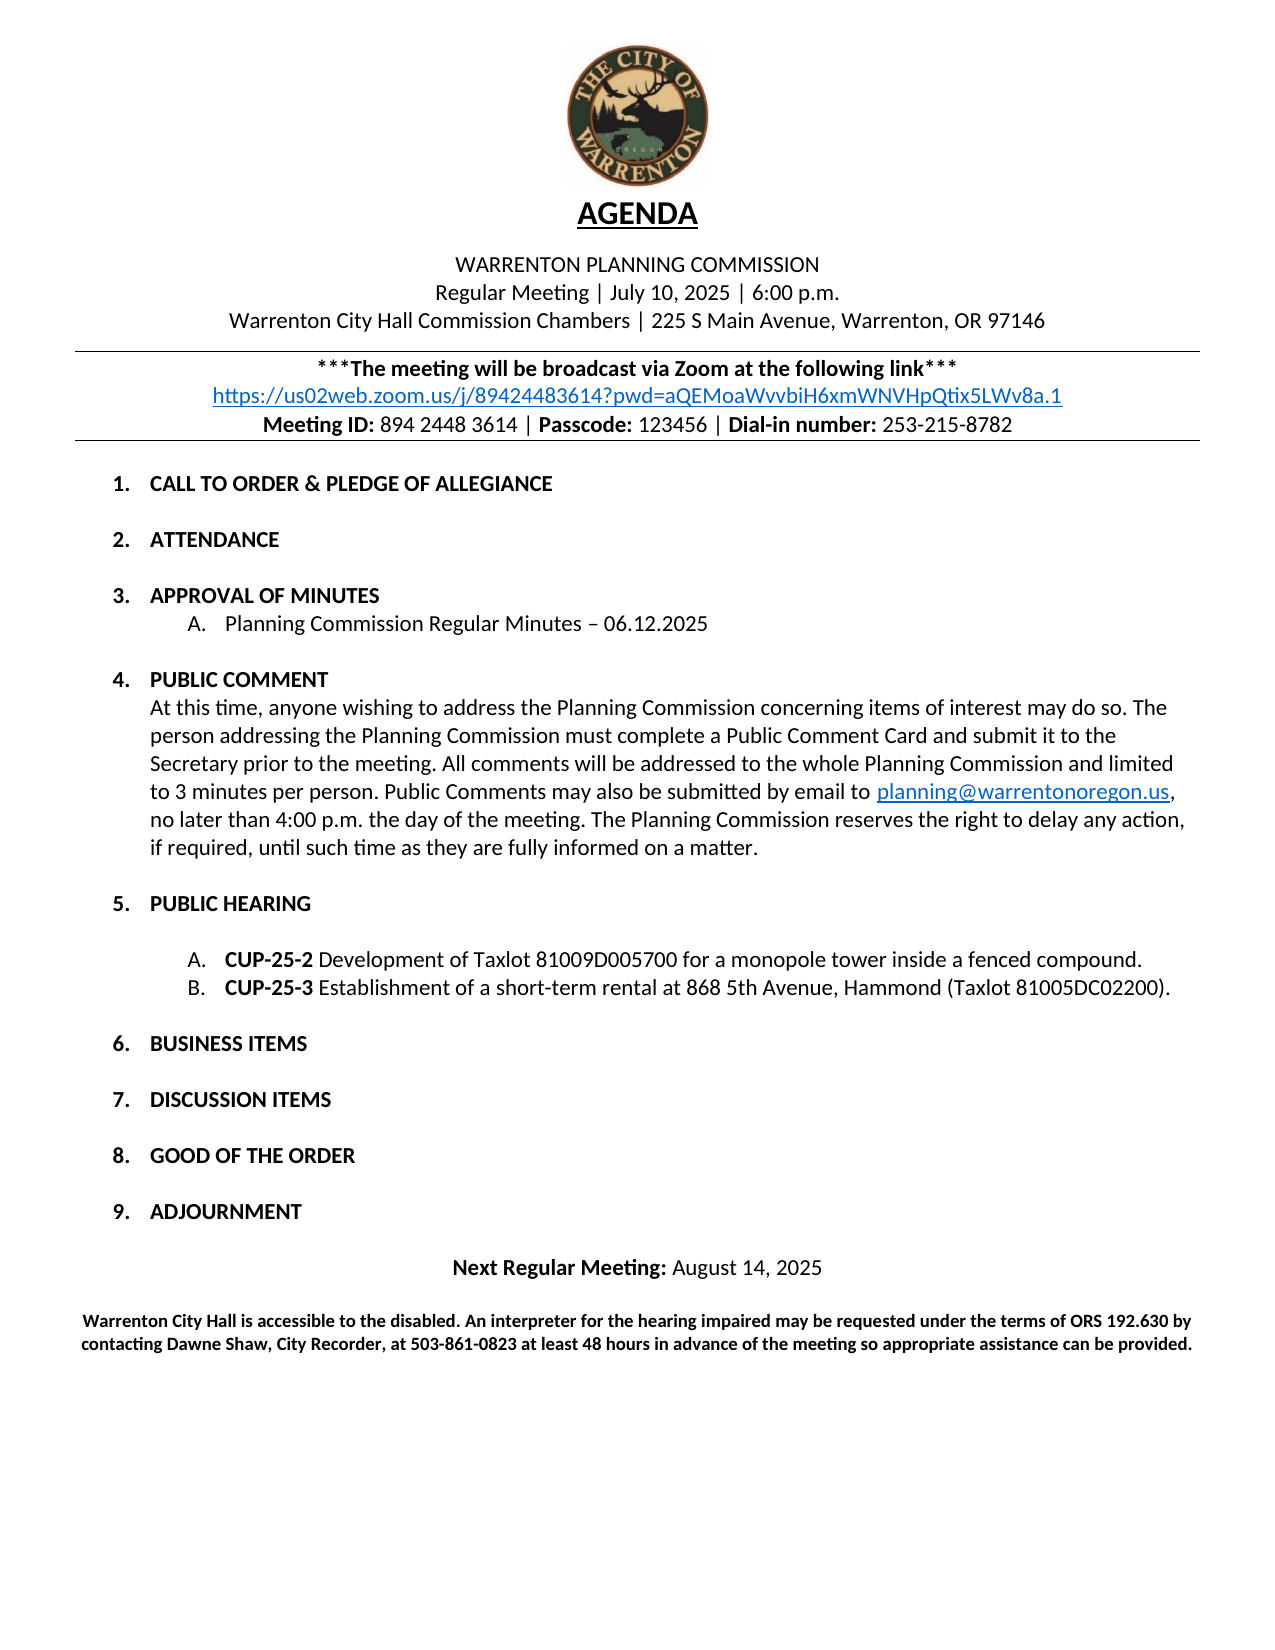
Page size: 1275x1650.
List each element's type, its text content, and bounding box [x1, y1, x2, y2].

list CUP-25-2 Development of Taxlot 81009D005700 for a monopole tower inside a fenced compound. [187, 945, 1200, 973]
picture [565, 43, 710, 188]
list PUBLIC COMMENT [112, 665, 1200, 693]
list PUBLIC HEARING [112, 889, 1200, 917]
text At this time, anyone wishing to address the Planning Commission concerning items of interest may do so. The person addressing the Planning Commission must complete a Public Comment Card and submit it to the Secretary prior to the meeting. All comments will be addressed to the whole Planning Commission and limited to 3 minutes per person. Public Comments may also be submitted by email to planning@warrentonoregon.us, no later than 4:00 p.m. the day of the meeting. The Planning Commission reserves the right to delay any action, if required, until such time as they are fully informed on a matter. [150, 693, 1200, 861]
text Warrenton City Hall is accessible to the disabled. An interpreter for the hearing impaired may be requested under the terms of ORS 192.630 by contacting Dawne Shaw, City Recorder, at 503-861-0823 at least 48 hours in advance of the meeting so appropriate assistance can be provided. [75, 1309, 1200, 1355]
text https://us02web.zoom.us/j/89424483614?pwd=aQEMoaWvvbiH6xmWNVHpQtix5LWv8a.1 [75, 382, 1200, 410]
list ATTENDANCE [112, 525, 1200, 553]
text Next Regular Meeting: August 14, 2025 [75, 1253, 1200, 1281]
list Planning Commission Regular Minutes – 06.12.2025 [187, 609, 1200, 637]
text AGENDA [75, 192, 1200, 233]
list GOOD OF THE ORDER [112, 1141, 1200, 1169]
text WARRENTON PLANNING COMMISSION [75, 250, 1200, 278]
text Regular Meeting | July 10, 2025 | 6:00 p.m. [75, 278, 1200, 306]
text Warrenton City Hall Commission Chambers | 225 S Main Avenue, Warrenton, OR 97146 [75, 306, 1200, 334]
text Meeting ID: 894 2448 3614 | Passcode: 123456 | Dial-in number: 253-215-8782 [75, 410, 1200, 440]
list BUSINESS ITEMS [112, 1029, 1200, 1057]
list CALL TO ORDER & PLEDGE OF ALLEGIANCE [112, 469, 1200, 497]
list DISCUSSION ITEMS [112, 1085, 1200, 1113]
list APPROVAL OF MINUTES [112, 581, 1200, 609]
list ADJOURNMENT [112, 1197, 1200, 1225]
text ***The meeting will be broadcast via Zoom at the following link*** [75, 352, 1200, 382]
list CUP-25-3 Establishment of a short-term rental at 868 5th Avenue, Hammond (Taxlot 81005DC02200). [187, 973, 1200, 1001]
